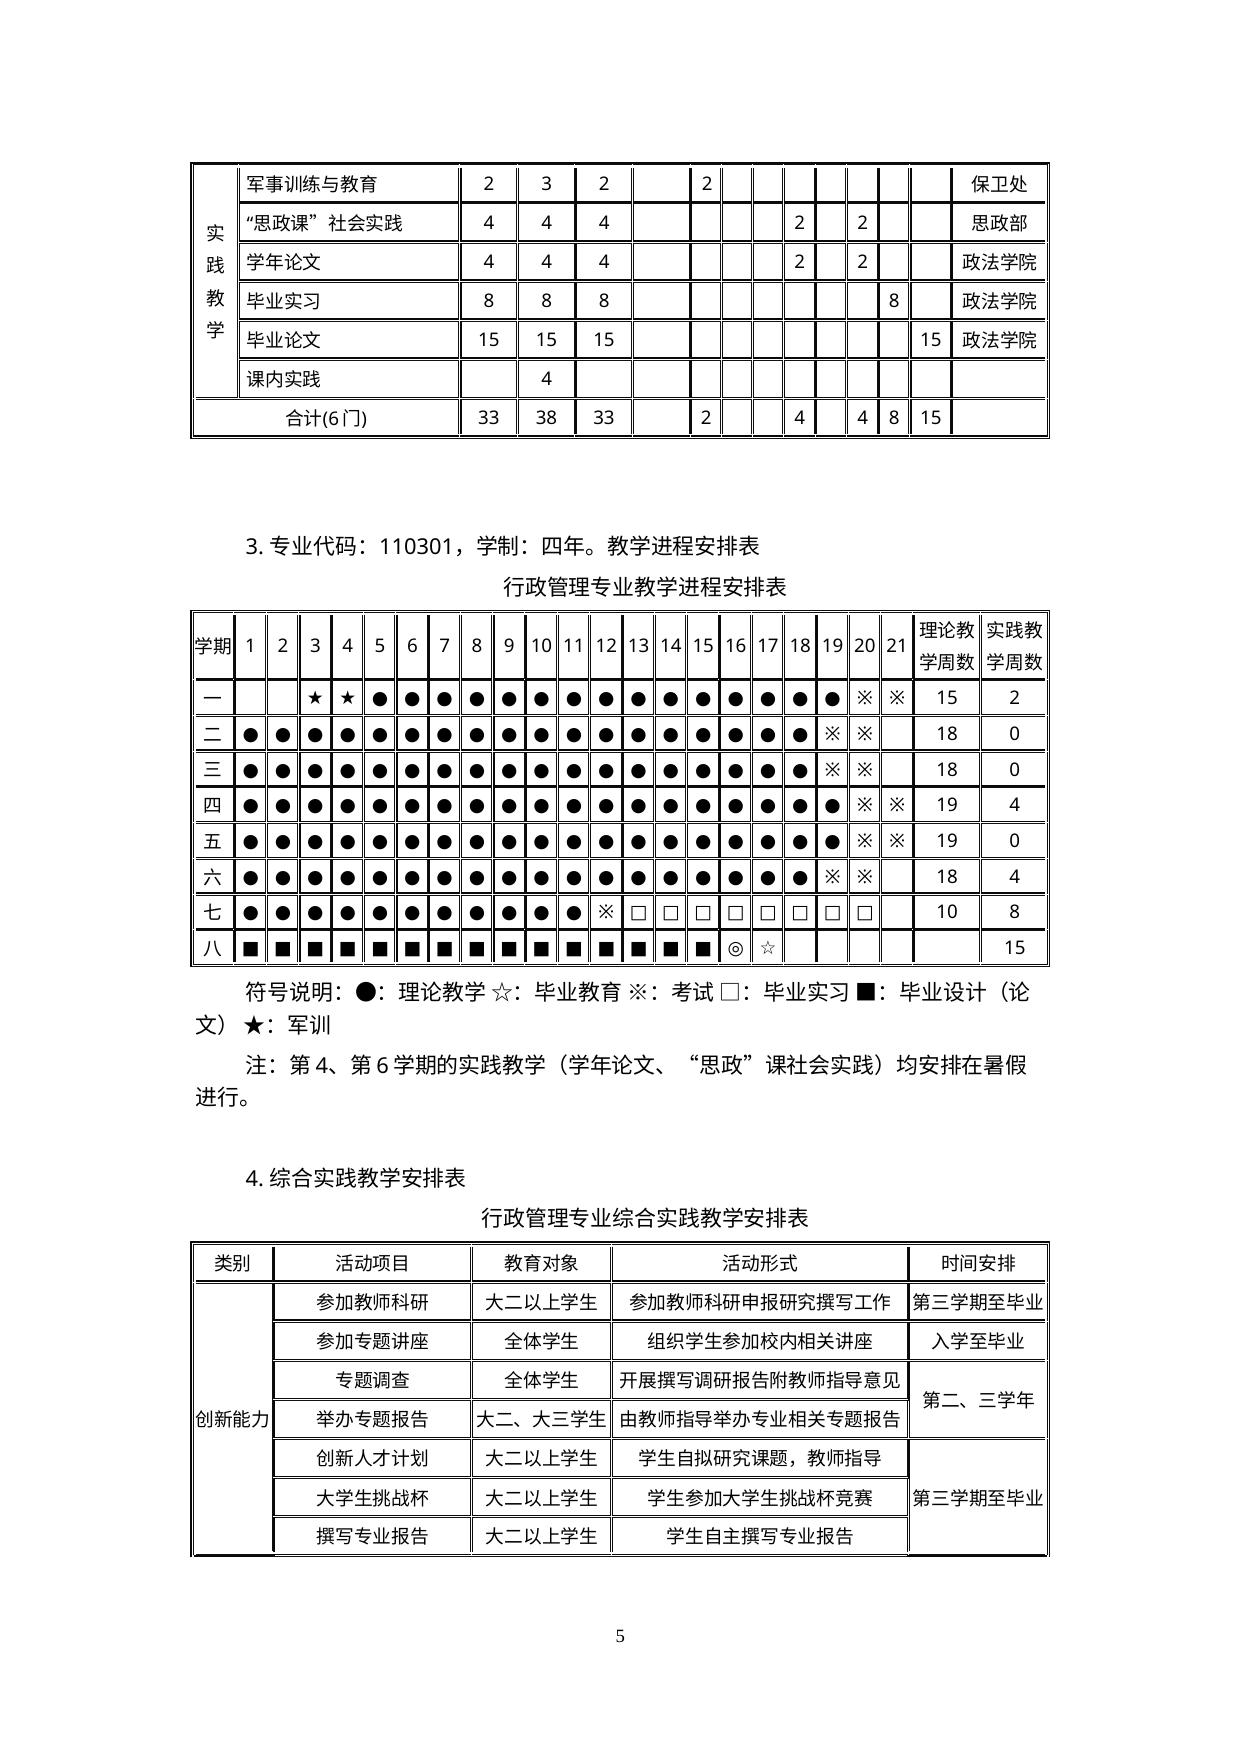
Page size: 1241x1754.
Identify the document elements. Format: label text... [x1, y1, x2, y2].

table_cell ● [753, 717, 782, 749]
table_cell ● [785, 681, 815, 713]
table_cell ● [559, 717, 588, 749]
table_cell [912, 204, 950, 240]
table_cell 组织学生参加校内相关讲座 [613, 1323, 907, 1358]
table_cell 撰写专业报告 [273, 1518, 472, 1554]
table_cell 第三学期至毕业 [910, 1280, 1047, 1319]
table_cell ● [398, 753, 427, 785]
table_header 5 [364, 611, 396, 678]
table_cell ● [462, 824, 491, 856]
table_cell 八 [192, 928, 234, 964]
table_cell ● [818, 824, 847, 856]
table_cell 2 [690, 400, 721, 435]
table_cell ● [495, 753, 524, 785]
table_header 18 [784, 613, 816, 678]
table_cell ☆ [752, 931, 784, 964]
table_cell ● [495, 824, 524, 856]
table_cell ■ [396, 931, 428, 964]
table_cell 三 [194, 749, 233, 785]
table_cell 大二以上学生 [472, 1518, 612, 1554]
table_cell 五 [192, 821, 234, 856]
table_header 19 [816, 613, 848, 678]
table_cell 由教师指导举办专业相关专题报告 [613, 1401, 907, 1437]
table_cell ● [559, 753, 588, 785]
table_cell [634, 204, 689, 240]
table_cell ● [430, 860, 459, 892]
table_cell 七 [194, 892, 233, 928]
table_cell [785, 361, 814, 396]
table_cell ● [527, 896, 556, 928]
table_cell [880, 244, 908, 279]
table_cell ● [333, 788, 362, 821]
table_cell [462, 361, 516, 396]
table_cell ● [591, 753, 621, 785]
table_cell 2 [848, 244, 877, 279]
table_cell [912, 244, 950, 279]
table_cell ● [495, 788, 524, 821]
table_cell ■ [590, 931, 622, 964]
table_cell ● [721, 717, 750, 749]
table_header 15 [687, 611, 719, 678]
table_header 17 [752, 613, 784, 678]
table_cell [784, 931, 816, 964]
table_cell 一 [192, 678, 233, 713]
table_cell ● [688, 788, 718, 821]
table_cell ※ [591, 896, 621, 928]
table_header 10 [525, 613, 557, 678]
table_cell ● [365, 753, 394, 785]
table_cell 2 [575, 165, 633, 201]
table_cell 学生自拟研究课题，教师指导 [613, 1440, 907, 1476]
table_cell 政法学院 [953, 318, 1047, 357]
table_cell ● [721, 860, 750, 892]
table_cell 大二以上学生 [473, 1284, 610, 1319]
table_cell 全体学生 [473, 1362, 610, 1397]
table_cell ※ [882, 788, 912, 821]
table_cell [817, 204, 845, 240]
table_cell [882, 753, 912, 785]
table_cell ● [462, 860, 491, 892]
table_cell 毕业论文 [240, 322, 458, 357]
table_cell [848, 361, 877, 396]
table_cell [951, 396, 1047, 435]
table_cell 大二、大三学生 [473, 1401, 610, 1437]
table_cell 全体学生 [473, 1323, 610, 1358]
table_cell [692, 204, 720, 240]
table_cell [817, 361, 845, 396]
table_cell ※ [882, 824, 912, 856]
table_cell ※ [882, 681, 912, 713]
table_cell ● [753, 788, 782, 821]
table_cell □ [785, 896, 815, 928]
table_cell [878, 164, 910, 201]
table_cell ※ [850, 681, 879, 713]
table_cell 创新能力 [194, 1280, 273, 1554]
table_cell 参加专题讲座 [275, 1323, 470, 1358]
table_cell ● [236, 753, 265, 785]
table_cell ■ [558, 931, 590, 964]
table_cell 18 [915, 753, 979, 785]
table_cell [633, 165, 690, 201]
table_cell ■ [267, 928, 299, 964]
table_cell ● [688, 824, 718, 856]
table_header 教育对象 [472, 1245, 612, 1280]
table_cell ● [430, 788, 459, 821]
table_cell [912, 283, 950, 318]
table_cell [754, 204, 782, 240]
table_header 11 [558, 613, 590, 678]
table_cell ● [398, 860, 427, 892]
table_cell [953, 357, 1047, 396]
table_cell ● [818, 788, 847, 821]
table_cell 8 [878, 396, 910, 435]
table_cell ■ [622, 931, 654, 964]
table_cell ● [624, 824, 653, 856]
table_cell ※ [850, 860, 879, 892]
table_cell ■ [299, 931, 331, 964]
table_cell [754, 361, 782, 396]
table_cell [785, 322, 814, 357]
table_cell ● [591, 824, 621, 856]
table_cell 15 [981, 928, 1048, 964]
table_cell [815, 400, 846, 435]
table_cell ● [333, 824, 362, 856]
table_cell ※ [850, 824, 879, 856]
table_cell [721, 400, 752, 435]
table_cell 专题调查 [275, 1362, 470, 1397]
table_header 2 [267, 611, 299, 678]
table_cell 学生参加大学生挑战杯竞赛 [613, 1479, 907, 1515]
table_cell [881, 931, 913, 964]
table_cell 15 [519, 322, 574, 357]
table_cell ● [688, 717, 718, 749]
text 行政管理专业综合实践教学安排表 [195, 1201, 1045, 1233]
table_cell ● [591, 788, 621, 821]
table_cell ● [398, 717, 427, 749]
table_cell [784, 165, 815, 201]
table_cell ● [785, 753, 815, 785]
text 行政管理专业教学进程安排表 [195, 569, 1045, 602]
table_cell 大学生挑战杯 [275, 1479, 470, 1515]
table_cell ● [462, 896, 491, 928]
table_cell ● [365, 717, 394, 749]
table_cell ● [688, 753, 718, 785]
table_cell [754, 322, 782, 357]
table_cell 二 [194, 714, 233, 749]
table_cell [849, 931, 881, 964]
table_cell ● [624, 788, 653, 821]
table_cell 参加教师科研 [275, 1284, 470, 1319]
table_cell [268, 681, 297, 713]
table_cell ● [527, 824, 556, 856]
table_header 1 [234, 613, 267, 678]
text 注：第4、第6学期的实践教学（学年论文、“思政”课社会实践）均安排在暑假进行。 [195, 1047, 1045, 1112]
table_cell 4 [784, 400, 815, 435]
table_cell ● [559, 788, 588, 821]
table_cell ● [398, 896, 427, 928]
table_cell 8 [462, 283, 516, 318]
table_cell □ [850, 896, 879, 928]
table_header 7 [428, 613, 461, 678]
table_cell ※ [818, 717, 847, 749]
table_cell ● [236, 860, 265, 892]
table_cell 大二以上学生 [473, 1479, 610, 1515]
table_cell [723, 322, 751, 357]
table_header 8 [461, 611, 493, 678]
table_cell 毕业实习 [240, 283, 458, 318]
table_cell [723, 204, 751, 240]
table_cell ● [785, 824, 815, 856]
table_cell [692, 322, 720, 357]
table_cell ● [365, 788, 394, 821]
table_cell ◎ [719, 931, 752, 964]
table_cell ● [430, 717, 459, 749]
table_cell ※ [850, 788, 879, 821]
table_header 21 [881, 611, 913, 678]
table_cell ● [398, 788, 427, 821]
table_cell 4 [462, 244, 516, 279]
table_cell 33 [460, 400, 517, 435]
table_cell 8 [880, 283, 908, 318]
table_cell 33 [575, 400, 633, 435]
table_cell 0 [981, 821, 1048, 856]
table_cell 4 [519, 244, 574, 279]
table_cell 政法学院 [953, 279, 1047, 318]
table_header 9 [493, 611, 525, 678]
table_cell ● [527, 860, 556, 892]
table_cell 4 [577, 244, 631, 279]
table_cell 4 [519, 361, 574, 396]
table_cell [848, 283, 877, 318]
table_cell 18 [915, 860, 979, 892]
table_cell 4 [846, 400, 878, 435]
table_cell □ [753, 896, 782, 928]
table_cell □ [818, 896, 847, 928]
table_cell ※ [818, 753, 847, 785]
table_cell ● [527, 681, 556, 713]
table_cell 8 [982, 892, 1047, 928]
table_cell [633, 400, 690, 435]
table_cell ● [624, 717, 653, 749]
table_cell 4 [462, 204, 516, 240]
table_cell ★ [333, 681, 362, 713]
table_cell ★ [301, 681, 330, 713]
text 3. 专业代码：110301，学制：四年。教学进程安排表 [195, 529, 1045, 561]
table_cell 0 [982, 749, 1047, 785]
table_cell [634, 244, 689, 279]
table_cell 开展撰写调研报告附教师指导意见 [613, 1362, 907, 1397]
table_cell ※ [818, 860, 847, 892]
table_cell ● [559, 824, 588, 856]
table_cell “思政课”社会实践 [240, 204, 458, 240]
table_cell 19 [915, 824, 979, 856]
table_cell [754, 283, 782, 318]
table_cell ● [333, 896, 362, 928]
table_cell 8 [577, 283, 631, 318]
table_cell 第二、三学年 [910, 1359, 1047, 1437]
table_cell ■ [655, 931, 687, 964]
table_cell [882, 896, 912, 928]
table_cell 4 [519, 204, 574, 240]
table_cell [882, 717, 912, 749]
table_cell ● [559, 896, 588, 928]
table_cell ● [656, 681, 685, 713]
table_cell ● [430, 824, 459, 856]
table_cell 18 [915, 717, 979, 749]
table_header 14 [655, 613, 687, 678]
table_cell ● [527, 717, 556, 749]
table_cell ● [430, 681, 459, 713]
table_cell 实 践 教 学 [194, 165, 238, 396]
table_cell ● [268, 860, 297, 892]
table_cell 0 [982, 714, 1047, 749]
table_cell 课内实践 [240, 361, 458, 396]
table_cell ● [430, 753, 459, 785]
table_cell [753, 165, 784, 201]
table_cell [882, 860, 912, 892]
table_cell ● [495, 896, 524, 928]
table_cell 19 [915, 788, 979, 821]
table_cell ● [236, 824, 265, 856]
table_cell ● [753, 753, 782, 785]
table_cell 2 [848, 204, 877, 240]
table_cell □ [656, 896, 685, 928]
table_cell [236, 681, 265, 713]
table_cell ● [559, 860, 588, 892]
table_cell ● [785, 717, 815, 749]
table_cell [754, 244, 782, 279]
table_cell [692, 283, 720, 318]
table_cell ● [721, 788, 750, 821]
table_cell ■ [234, 931, 267, 964]
table_cell [634, 283, 689, 318]
table_cell ■ [687, 931, 719, 964]
table_cell [912, 361, 950, 396]
table_header 理论教 学周数 [913, 613, 981, 678]
table_cell ● [365, 860, 394, 892]
table_cell ● [624, 860, 653, 892]
table_cell 2 [785, 204, 814, 240]
table_cell 大二以上学生 [473, 1440, 610, 1476]
table_cell ※ [850, 717, 879, 749]
table_cell ● [495, 717, 524, 749]
table_cell ● [462, 788, 491, 821]
table_cell [785, 283, 814, 318]
table_cell ● [398, 824, 427, 856]
table_cell ※ [850, 753, 879, 785]
table_cell ● [268, 896, 297, 928]
table_cell ■ [461, 928, 493, 964]
table_cell ● [527, 788, 556, 821]
table_cell ● [688, 860, 718, 892]
table_cell ■ [428, 931, 461, 964]
table_cell 4 [982, 856, 1047, 892]
table_cell ● [430, 896, 459, 928]
table_cell [692, 244, 720, 279]
text 4. 综合实践教学安排表 [195, 1161, 1045, 1193]
table_cell ● [656, 753, 685, 785]
table_cell 2 [690, 165, 721, 201]
table_cell 学生自主撰写专业报告 [612, 1518, 908, 1554]
table_cell ● [656, 717, 685, 749]
table_header 活动形式 [612, 1245, 908, 1280]
table_cell ● [333, 860, 362, 892]
table_header 13 [622, 613, 654, 678]
table_cell 10 [915, 896, 979, 928]
table_cell □ [688, 896, 718, 928]
table_cell ● [365, 681, 394, 713]
table_cell ● [462, 717, 491, 749]
table_cell ● [688, 681, 718, 713]
table_cell ● [236, 896, 265, 928]
table_cell ● [753, 681, 782, 713]
table_cell ● [753, 860, 782, 892]
table_cell ■ [493, 931, 525, 964]
table_cell ● [721, 681, 750, 713]
table_cell □ [721, 896, 750, 928]
table_cell ● [656, 824, 685, 856]
table_cell [577, 361, 631, 396]
table_header 6 [396, 613, 428, 678]
table_cell [880, 361, 908, 396]
table_cell ● [753, 824, 782, 856]
table_cell ● [268, 824, 297, 856]
table_cell ● [301, 753, 330, 785]
table_cell ● [559, 681, 588, 713]
table_cell ● [365, 896, 394, 928]
table_cell 15 [910, 400, 951, 435]
table_cell [880, 322, 908, 357]
table_cell ● [527, 753, 556, 785]
table_cell ■ [331, 931, 363, 964]
table_cell 军事训练与教育 [239, 164, 460, 201]
table_cell ■ [364, 928, 396, 964]
table_cell [817, 283, 845, 318]
table_header 20 [849, 613, 881, 678]
table_cell 38 [518, 400, 575, 435]
table_cell ● [398, 681, 427, 713]
table_header 3 [299, 613, 331, 678]
table_cell [913, 931, 981, 964]
table_header 16 [719, 613, 752, 678]
table_cell ● [785, 860, 815, 892]
table_cell ● [624, 681, 653, 713]
table_cell ● [301, 896, 330, 928]
table_cell 四 [194, 785, 233, 821]
table_header 12 [590, 613, 622, 678]
table_cell ● [301, 860, 330, 892]
table_cell 思政部 [953, 201, 1047, 240]
table_cell ● [495, 681, 524, 713]
table_header 活动项目 [273, 1245, 472, 1280]
table_cell ● [495, 860, 524, 892]
table_cell [846, 165, 878, 201]
table_cell 合计(6门) [194, 396, 460, 435]
table_cell ● [268, 788, 297, 821]
table_cell ● [236, 717, 265, 749]
table_cell ● [268, 717, 297, 749]
table_cell [692, 361, 720, 396]
table_cell [634, 361, 689, 396]
table_cell [753, 400, 784, 435]
table_cell ● [301, 788, 330, 821]
table_cell ● [462, 681, 491, 713]
table_cell 六 [194, 856, 233, 892]
table_cell 创新人才计划 [275, 1440, 470, 1476]
table_cell 2 [460, 165, 517, 201]
table_cell 15 [462, 322, 516, 357]
table_cell ● [656, 860, 685, 892]
table_cell 15 [577, 322, 631, 357]
table_cell ● [301, 717, 330, 749]
table_cell [816, 931, 848, 964]
table_cell 4 [577, 204, 631, 240]
table_cell ● [365, 824, 394, 856]
table_cell ● [656, 788, 685, 821]
table_cell 参加教师科研申报研究撰写工作 [613, 1284, 907, 1319]
table_cell [815, 165, 846, 201]
table_cell [817, 244, 845, 279]
table_cell ■ [525, 931, 557, 964]
text 符号说明：●：理论教学 ☆：毕业教育 ※：考试 □：毕业实习 ■：毕业设计（论文） ★：军训 [195, 975, 1045, 1040]
table_cell 15 [915, 681, 979, 713]
table_header 时间安排 [908, 1245, 1047, 1280]
table_header 类别 [194, 1245, 273, 1280]
table_cell [880, 204, 908, 240]
table_cell [848, 322, 877, 357]
table_cell 2 [982, 678, 1048, 713]
table_cell 4 [982, 785, 1047, 821]
table_cell ● [624, 753, 653, 785]
table_cell ● [591, 860, 621, 892]
table_cell □ [624, 896, 653, 928]
table_cell ● [721, 824, 750, 856]
table_cell [634, 322, 689, 357]
table_cell [723, 244, 751, 279]
table_cell [723, 283, 751, 318]
table_cell 举办专题报告 [275, 1401, 470, 1437]
table_cell [721, 165, 752, 201]
table_cell 8 [519, 283, 574, 318]
table_cell ● [301, 824, 330, 856]
table_cell 第三学期至毕业 [908, 1437, 1048, 1554]
table_cell 15 [912, 322, 950, 357]
table_cell ● [818, 681, 847, 713]
table_cell ● [236, 788, 265, 821]
table_cell ● [591, 681, 621, 713]
table_cell [910, 165, 951, 201]
table_cell ● [721, 753, 750, 785]
table_cell 政法学院 [953, 240, 1047, 279]
table_cell ● [333, 753, 362, 785]
table_cell 入学至毕业 [910, 1319, 1047, 1358]
table_cell [723, 361, 751, 396]
table_cell ● [591, 717, 621, 749]
table_cell 保卫处 [951, 165, 1047, 201]
table_cell ● [268, 753, 297, 785]
table_cell ● [333, 717, 362, 749]
table_cell ● [462, 753, 491, 785]
table_cell 2 [785, 244, 814, 279]
table_header 学期 [194, 611, 234, 678]
table_header 4 [331, 613, 363, 678]
table_header 实践教 学周数 [981, 613, 1047, 678]
table_cell 学年论文 [240, 244, 458, 279]
table_cell 3 [518, 164, 575, 201]
table_cell ● [785, 788, 815, 821]
table_cell [817, 322, 845, 357]
